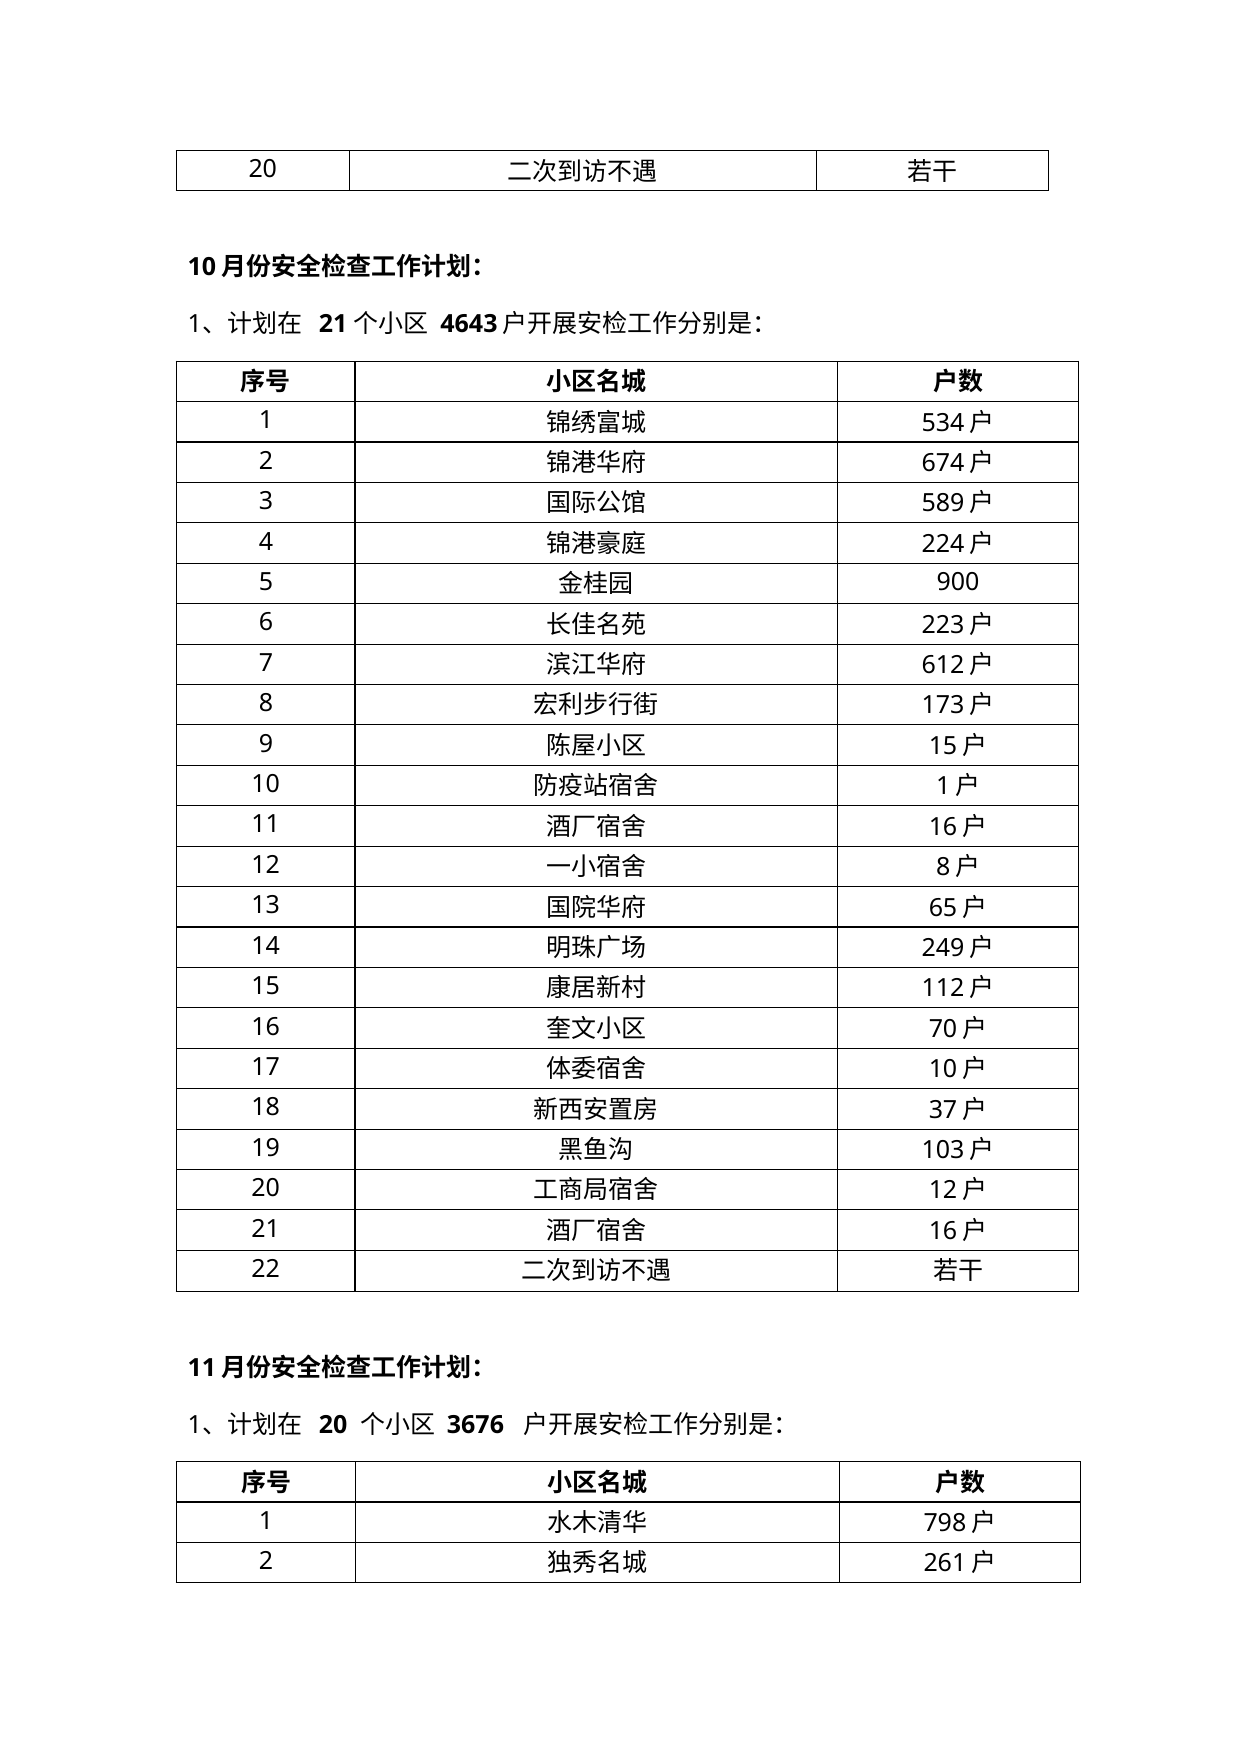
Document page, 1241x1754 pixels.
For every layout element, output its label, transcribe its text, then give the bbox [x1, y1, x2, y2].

table_cell 若干 [838, 1251, 1078, 1291]
table_cell 锦港华府 [356, 443, 837, 482]
table_cell 陈屋小区 [356, 725, 837, 765]
table_cell 二次到访不遇 [350, 151, 816, 190]
text 1、计划在 21 个小区 4643户开展安检工作分别是： [187, 303, 1053, 340]
table_cell 1 [177, 1503, 355, 1542]
table_cell 37户 [838, 1089, 1078, 1128]
table_cell 20 [177, 151, 349, 190]
table_cell 体委宿舍 [356, 1049, 837, 1088]
table_cell 16 [177, 1008, 354, 1048]
table_cell 900 [838, 564, 1078, 603]
table_cell 224户 [838, 523, 1078, 563]
table_cell 2 [177, 1543, 355, 1582]
table_cell 15 [177, 968, 354, 1007]
table_cell 612户 [838, 645, 1078, 684]
table_cell 1户 [838, 766, 1078, 805]
table_cell 261户 [840, 1543, 1080, 1582]
table_cell 1 [177, 402, 354, 441]
table_cell 249户 [838, 928, 1078, 967]
table_cell 12 [177, 847, 354, 886]
table_cell 534户 [838, 402, 1078, 441]
table_cell 长佳名苑 [356, 604, 837, 643]
table_cell 22 [177, 1251, 354, 1291]
table_cell 13 [177, 887, 354, 926]
table_cell 7 [177, 645, 354, 684]
table_cell 8户 [838, 847, 1078, 886]
table_cell 酒厂宿舍 [356, 806, 837, 846]
table_cell 黑鱼沟 [356, 1130, 837, 1169]
table_cell 酒厂宿舍 [356, 1210, 837, 1250]
table_header 序号 [177, 362, 354, 401]
table_cell 223户 [838, 604, 1078, 643]
table_cell 19 [177, 1130, 354, 1169]
table_cell 70户 [838, 1008, 1078, 1048]
table_cell 新西安置房 [356, 1089, 837, 1128]
table_cell 11 [177, 806, 354, 846]
table_cell 宏利步行街 [356, 685, 837, 724]
table_cell 10户 [838, 1049, 1078, 1088]
table_cell 防疫站宿舍 [356, 766, 837, 805]
table_cell 674户 [838, 443, 1078, 482]
table_cell 16户 [838, 1210, 1078, 1250]
table_cell 21 [177, 1210, 354, 1250]
table_cell 10 [177, 766, 354, 805]
table_cell 工商局宿舍 [356, 1170, 837, 1209]
table_cell 103户 [838, 1130, 1078, 1169]
table_cell 8 [177, 685, 354, 724]
table_cell 798户 [840, 1503, 1080, 1542]
table_cell 173户 [838, 685, 1078, 724]
table_cell 二次到访不遇 [356, 1251, 837, 1291]
text 1、计划在 20 个小区 3676 户开展安检工作分别是： [187, 1404, 1053, 1440]
table_cell 9 [177, 725, 354, 765]
table_cell 康居新村 [356, 968, 837, 1007]
table_cell 6 [177, 604, 354, 643]
table_cell 国际公馆 [356, 483, 837, 522]
table_cell 若干 [817, 151, 1048, 190]
table_cell 明珠广场 [356, 928, 837, 967]
table_header 户数 [840, 1462, 1080, 1501]
table_cell 2 [177, 443, 354, 482]
table_cell 12户 [838, 1170, 1078, 1209]
table_cell 滨江华府 [356, 645, 837, 684]
table_cell 20 [177, 1170, 354, 1209]
table_cell 锦港豪庭 [356, 523, 837, 563]
table_cell 14 [177, 928, 354, 967]
table_cell 17 [177, 1049, 354, 1088]
table_cell 水木清华 [356, 1503, 839, 1542]
text 11月份安全检查工作计划： [187, 1347, 1053, 1383]
table_cell 5 [177, 564, 354, 603]
table_cell 国院华府 [356, 887, 837, 926]
table_cell 3 [177, 483, 354, 522]
table_cell 4 [177, 523, 354, 563]
table_cell 112户 [838, 968, 1078, 1007]
table_header 小区名城 [356, 362, 837, 401]
table_cell 18 [177, 1089, 354, 1128]
table_cell 独秀名城 [356, 1543, 839, 1582]
table_cell 金桂园 [356, 564, 837, 603]
table_cell 15户 [838, 725, 1078, 765]
table_header 小区名城 [356, 1462, 839, 1501]
table_cell 奎文小区 [356, 1008, 837, 1048]
table_cell 一小宿舍 [356, 847, 837, 886]
text 10月份安全检查工作计划： [187, 246, 1053, 283]
table_cell 16户 [838, 806, 1078, 846]
table_header 序号 [177, 1462, 355, 1501]
table_cell 65户 [838, 887, 1078, 926]
table_cell 锦绣富城 [356, 402, 837, 441]
table_header 户数 [838, 362, 1078, 401]
table_cell 589户 [838, 483, 1078, 522]
